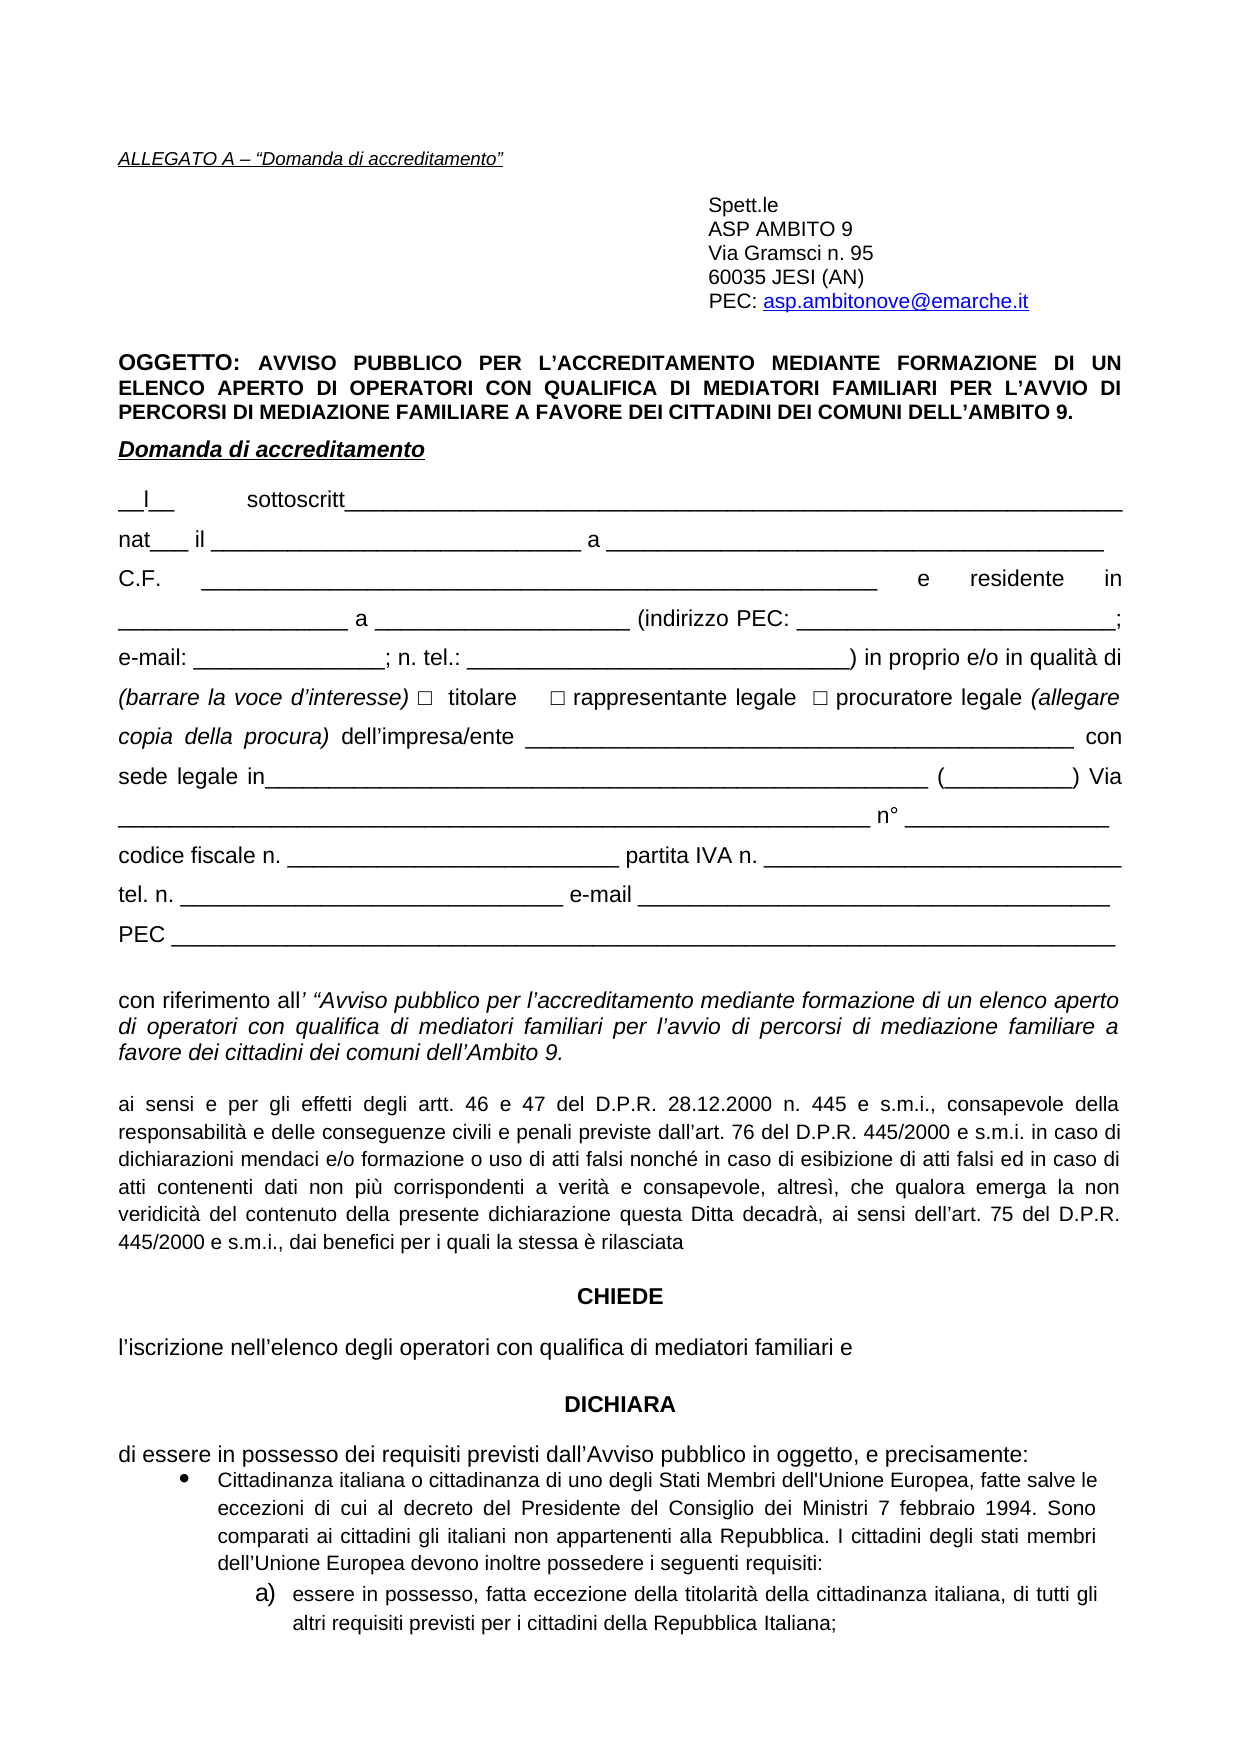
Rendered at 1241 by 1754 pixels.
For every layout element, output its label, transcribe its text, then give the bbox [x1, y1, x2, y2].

text ASP AMBITO 9 [708, 217, 1122, 241]
text di essere in possesso dei requisiti previsti dall’Avviso pubblico in oggetto, e precisamente: [118, 1441, 1122, 1467]
text Via Gramsci n. 95 [708, 241, 1122, 265]
text con riferimento all’ “Avviso pubblico per l’accreditamento mediante formazione di un elenco aperto di operatori con qualifica di mediatori familiari per l’avvio di percorsi di mediazione familiare a favore dei cittadini dei comuni dell’Ambito 9. [118, 987, 1122, 1066]
list Cittadinanza italiana o cittadinanza di uno degli Stati Membri dell'Unione Europea, fatte salve le eccezioni di cui al decreto del Presidente del Consiglio dei Ministri 7 febbraio 1994. Sono comparati ai cittadini gli italiani non appartenenti alla Repubblica. I cittadini degli stati membri dell’Unione Europea devono inoltre possedere i seguenti requisiti: [180, 1467, 1098, 1575]
text __l__ sottoscritt_____________________________________________________________ nat___ il _____________________________ a _______________________________________ [118, 486, 1122, 552]
text DICHIARA [118, 1391, 1122, 1417]
text PEC __________________________________________________________________________ [118, 921, 1122, 947]
text l’iscrizione nell’elenco degli operatori con qualifica di mediatori familiari e [118, 1334, 1122, 1360]
text PEC: asp.ambitonove@emarche.it [709, 289, 1122, 313]
text ALLEGATO A – “Domanda di accreditamento” [118, 148, 1122, 169]
text CHIEDE [118, 1283, 1122, 1310]
text codice fiscale n. __________________________ partita IVA n. ____________________________ [118, 842, 1122, 868]
text C.F. _____________________________________________________ e residente in __________________ a ____________________ (indirizzo PEC: _________________________; e-mail: _______________; n. tel.: ______________________________) in proprio e/o in qualità di (barrare la voce d’interesse) □ titolare □ rappresentante legale □ procuratore legale (allegare copia della procura) dell’impresa/ente ___________________________________________ con sede legale in____________________________________________________ (__________) Via ___________________________________________________________ n° ________________ [118, 565, 1122, 829]
text 60035 JESI (AN) [708, 265, 1122, 289]
text Spett.le [708, 193, 1122, 217]
text tel. n. ______________________________ e-mail _____________________________________ [118, 881, 1122, 908]
text OGGETTO: AVVISO PUBBLICO PER L’ACCREDITAMENTO MEDIANTE FORMAZIONE DI UN ELENCO APERTO DI OPERATORI CON QUALIFICA DI MEDIATORI FAMILIARI PER L’AVVIO DI PERCORSI DI MEDIAZIONE FAMILIARE A FAVORE DEI CITTADINI DEI COMUNI DELL’AMBITO 9. [118, 349, 1122, 424]
text ai sensi e per gli effetti degli artt. 46 e 47 del D.P.R. 28.12.2000 n. 445 e s.m.i., consapevole della responsabilità e delle conseguenze civili e penali previste dall’art. 76 del D.P.R. 445/2000 e s.m.i. in caso di dichiarazioni mendaci e/o formazione o uso di atti falsi nonché in caso di esibizione di atti falsi ed in caso di atti contenenti dati non più corrispondenti a verità e consapevole, altresì, che qualora emerga la non veridicità del contenuto della presente dichiarazione questa Ditta decadrà, ai sensi dell’art. 75 del D.P.R. 445/2000 e s.m.i., dai benefici per i quali la stessa è rilasciata [118, 1092, 1122, 1253]
list essere in possesso, fatta eccezione della titolarità della cittadinanza italiana, di tutti gli altri requisiti previsti per i cittadini della Repubblica Italiana; [255, 1578, 1097, 1635]
text Domanda di accreditamento [118, 436, 1122, 462]
